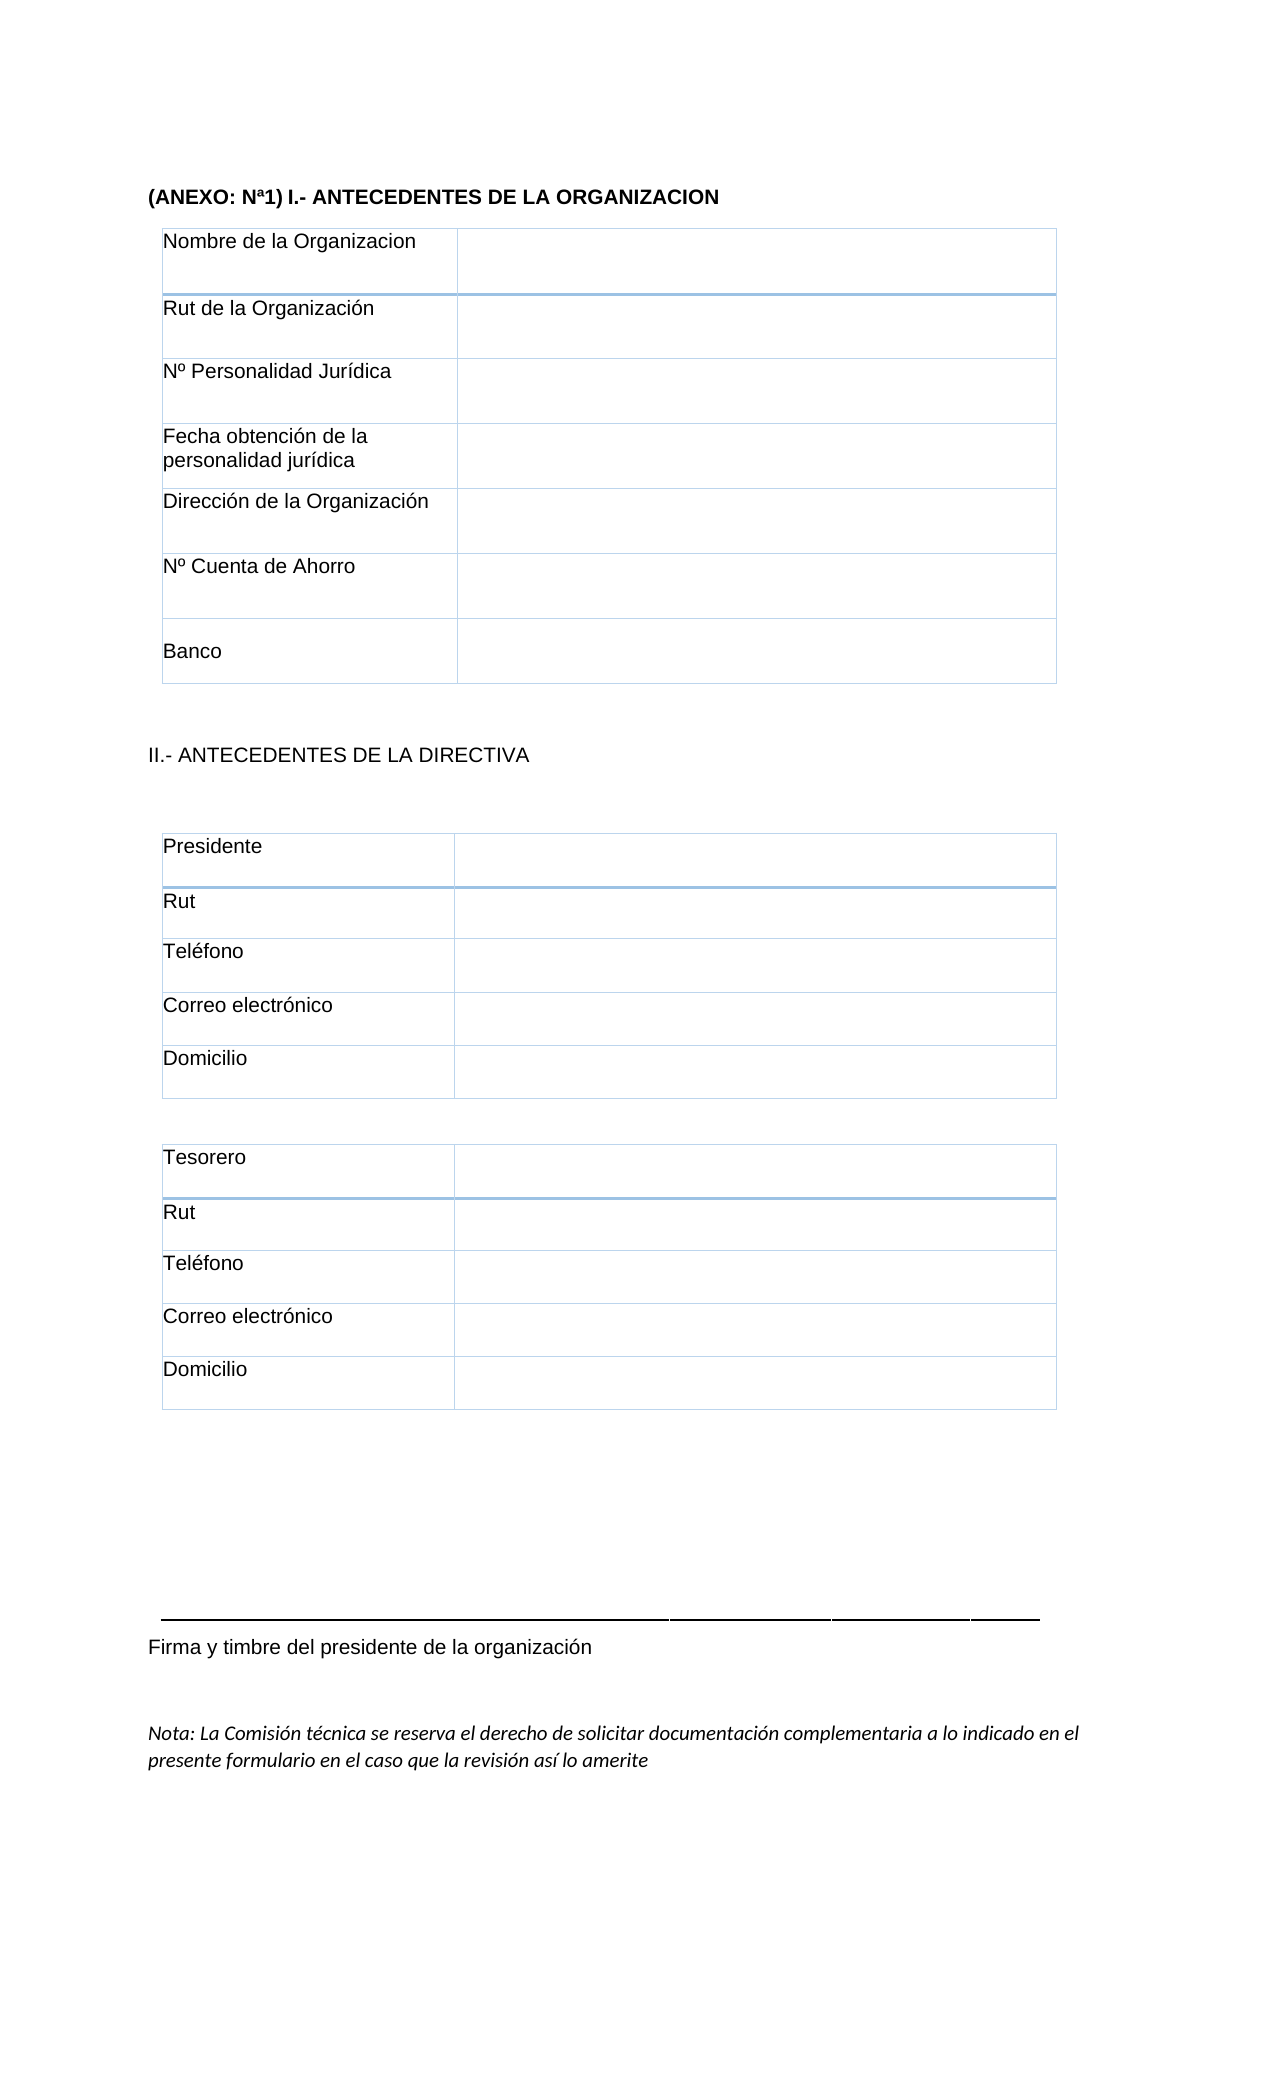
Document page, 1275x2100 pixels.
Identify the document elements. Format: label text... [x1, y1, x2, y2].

table_cell Rut [163, 889, 454, 938]
text Firma y timbre del presidente de la organización [148, 1634, 1133, 1658]
table_cell Rut [163, 1200, 454, 1249]
table_cell [455, 1251, 1056, 1303]
table_cell Rut de la Organización [163, 296, 457, 358]
table_cell Banco [163, 619, 457, 683]
table_header Tesorero [163, 1145, 454, 1197]
table_header [455, 834, 1056, 886]
table_cell [455, 939, 1056, 992]
table_cell Nº Personalidad Jurídica [163, 359, 457, 423]
table_cell [458, 489, 1056, 553]
table_cell Correo electrónico [163, 1304, 454, 1356]
text II.- ANTECEDENTES DE LA DIRECTIVA [148, 743, 1133, 767]
table_cell [455, 889, 1056, 938]
table_header Nombre de la Organizacion [163, 229, 457, 293]
text (ANEXO: Nª1) I.- ANTECEDENTES DE LA ORGANIZACION [148, 185, 1133, 209]
table_cell [455, 993, 1056, 1045]
table_cell [455, 1200, 1056, 1249]
table_cell Nº Cuenta de Ahorro [163, 554, 457, 617]
text Nota: La Comisión técnica se reserva el derecho de solicitar documentación complementaria a lo indicado en el presente formulario en el caso que la revisión así lo amerite [148, 1720, 1133, 1772]
table_cell [458, 296, 1056, 358]
table_header Presidente [163, 834, 454, 886]
table_cell Teléfono [163, 939, 454, 992]
table_cell [458, 359, 1056, 423]
table_cell [455, 1046, 1056, 1098]
table_cell [458, 424, 1056, 488]
table_cell Correo electrónico [163, 993, 454, 1045]
table_cell Domicilio [163, 1357, 454, 1409]
table_header [458, 229, 1056, 293]
table_cell Fecha obtención de la personalidad jurídica [163, 424, 457, 488]
table_cell Domicilio [163, 1046, 454, 1098]
table_header [455, 1145, 1056, 1197]
table_cell [455, 1357, 1056, 1409]
table_cell [458, 619, 1056, 683]
table_cell Dirección de la Organización [163, 489, 457, 553]
table_cell [458, 554, 1056, 617]
table_cell [455, 1304, 1056, 1356]
table_cell Teléfono [163, 1251, 454, 1303]
